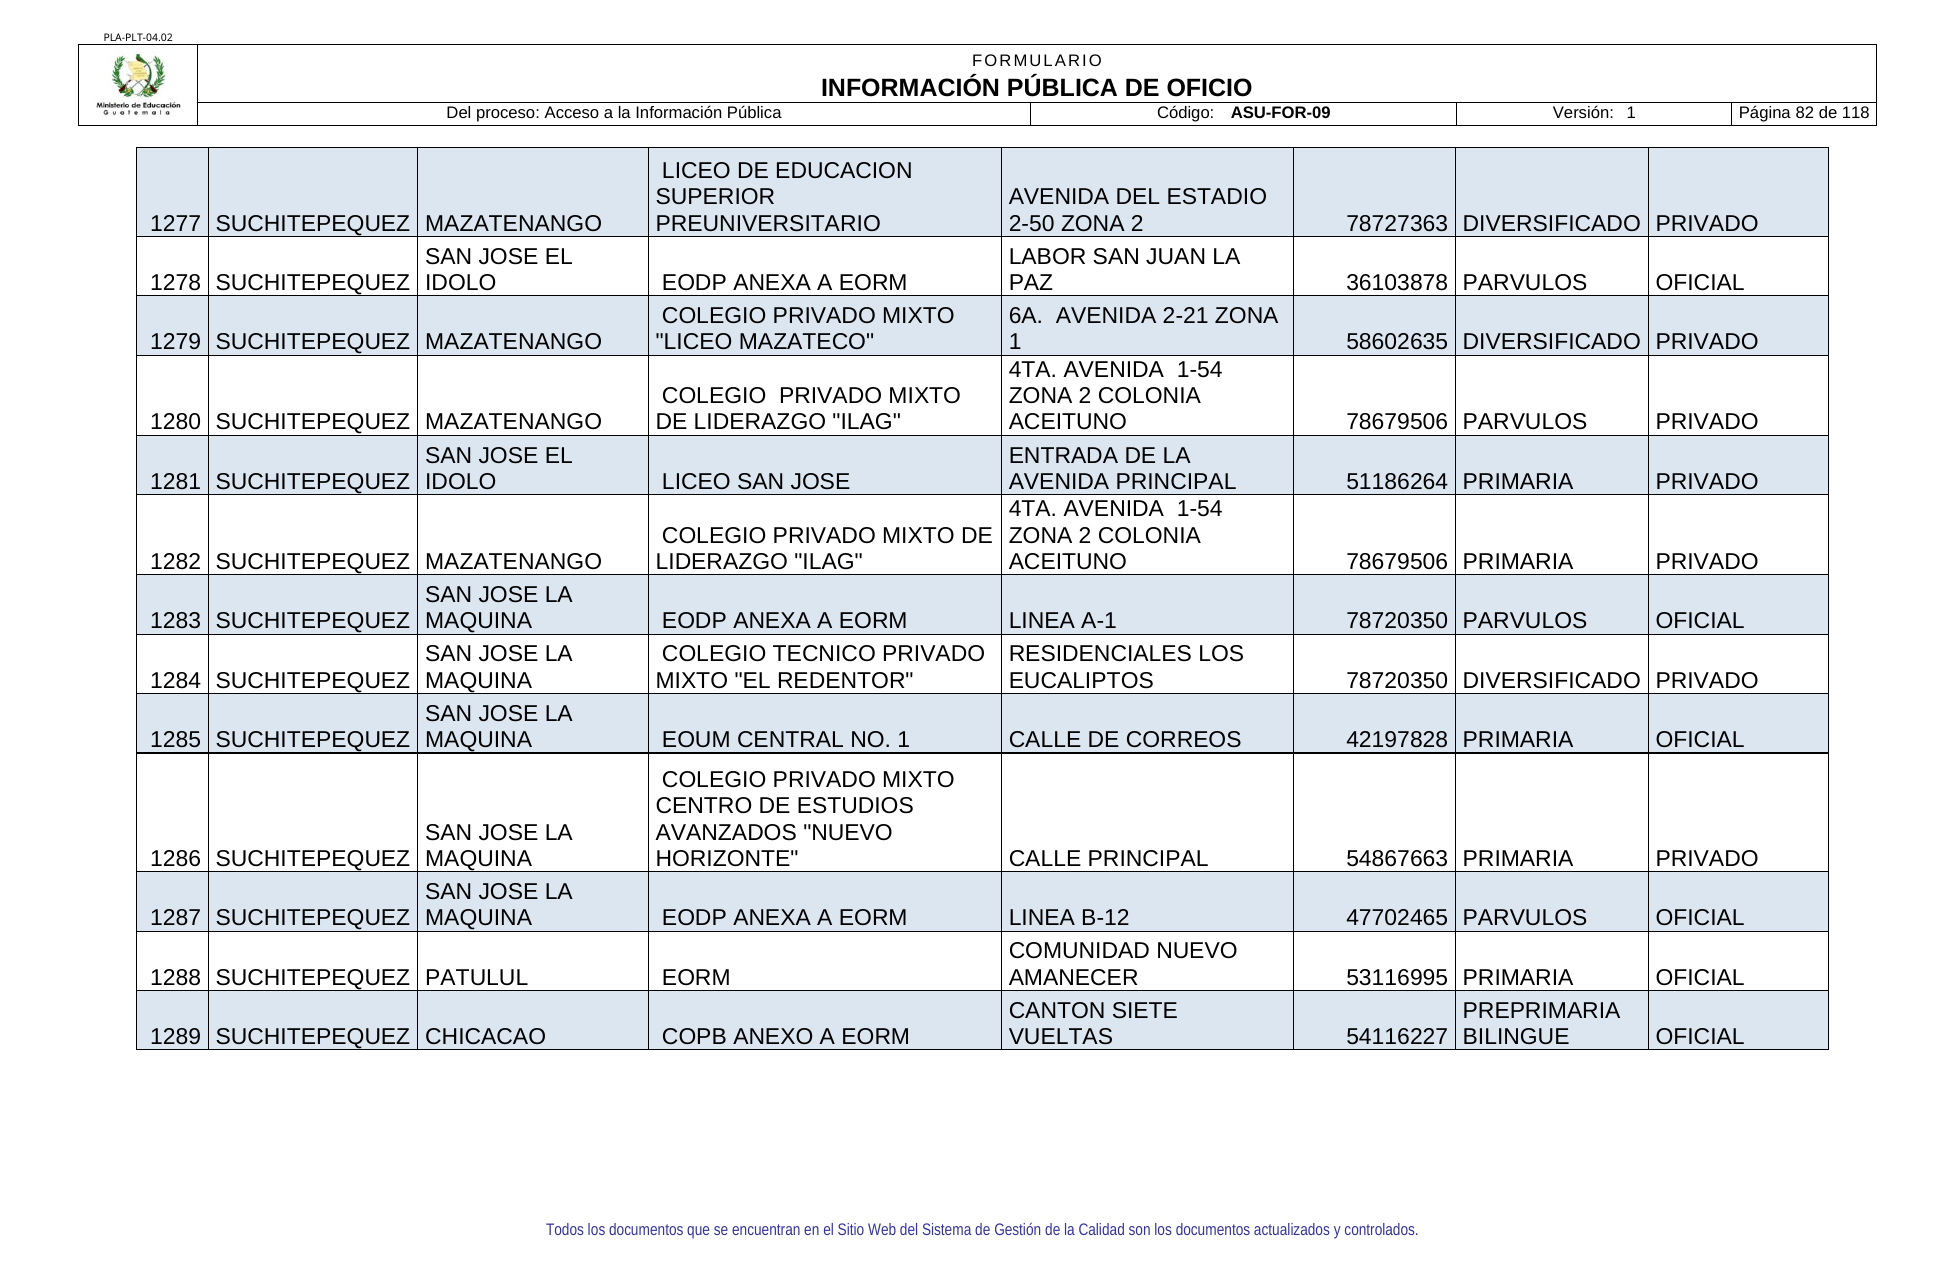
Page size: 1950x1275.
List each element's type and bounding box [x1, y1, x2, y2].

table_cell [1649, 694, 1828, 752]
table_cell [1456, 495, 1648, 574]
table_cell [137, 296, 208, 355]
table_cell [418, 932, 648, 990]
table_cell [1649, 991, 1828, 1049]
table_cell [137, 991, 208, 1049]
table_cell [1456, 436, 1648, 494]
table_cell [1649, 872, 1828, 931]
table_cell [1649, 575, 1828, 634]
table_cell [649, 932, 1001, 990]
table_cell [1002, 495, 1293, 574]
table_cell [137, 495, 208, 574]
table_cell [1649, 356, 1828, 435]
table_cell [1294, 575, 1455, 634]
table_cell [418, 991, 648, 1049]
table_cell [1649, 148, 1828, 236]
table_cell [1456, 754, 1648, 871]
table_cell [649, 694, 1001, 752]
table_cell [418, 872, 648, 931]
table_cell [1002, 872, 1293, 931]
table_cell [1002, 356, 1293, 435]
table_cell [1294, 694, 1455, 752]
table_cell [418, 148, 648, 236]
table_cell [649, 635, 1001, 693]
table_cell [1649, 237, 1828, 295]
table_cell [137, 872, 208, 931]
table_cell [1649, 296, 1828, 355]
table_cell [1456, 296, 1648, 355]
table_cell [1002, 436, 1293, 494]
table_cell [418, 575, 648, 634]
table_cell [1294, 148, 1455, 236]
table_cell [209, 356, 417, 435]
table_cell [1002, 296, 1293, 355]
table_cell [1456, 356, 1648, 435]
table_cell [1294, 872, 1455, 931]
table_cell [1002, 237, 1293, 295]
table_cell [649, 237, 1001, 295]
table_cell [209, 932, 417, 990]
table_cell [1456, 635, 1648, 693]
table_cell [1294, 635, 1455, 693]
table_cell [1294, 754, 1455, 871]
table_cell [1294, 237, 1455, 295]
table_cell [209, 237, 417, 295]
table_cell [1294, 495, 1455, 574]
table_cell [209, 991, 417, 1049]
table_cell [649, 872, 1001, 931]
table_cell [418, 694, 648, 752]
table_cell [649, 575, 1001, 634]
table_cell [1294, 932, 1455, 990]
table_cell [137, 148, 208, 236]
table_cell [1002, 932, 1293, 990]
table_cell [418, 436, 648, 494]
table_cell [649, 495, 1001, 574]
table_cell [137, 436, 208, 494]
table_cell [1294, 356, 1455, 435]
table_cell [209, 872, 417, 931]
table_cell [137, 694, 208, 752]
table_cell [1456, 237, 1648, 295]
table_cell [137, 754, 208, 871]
picture [95, 51, 181, 117]
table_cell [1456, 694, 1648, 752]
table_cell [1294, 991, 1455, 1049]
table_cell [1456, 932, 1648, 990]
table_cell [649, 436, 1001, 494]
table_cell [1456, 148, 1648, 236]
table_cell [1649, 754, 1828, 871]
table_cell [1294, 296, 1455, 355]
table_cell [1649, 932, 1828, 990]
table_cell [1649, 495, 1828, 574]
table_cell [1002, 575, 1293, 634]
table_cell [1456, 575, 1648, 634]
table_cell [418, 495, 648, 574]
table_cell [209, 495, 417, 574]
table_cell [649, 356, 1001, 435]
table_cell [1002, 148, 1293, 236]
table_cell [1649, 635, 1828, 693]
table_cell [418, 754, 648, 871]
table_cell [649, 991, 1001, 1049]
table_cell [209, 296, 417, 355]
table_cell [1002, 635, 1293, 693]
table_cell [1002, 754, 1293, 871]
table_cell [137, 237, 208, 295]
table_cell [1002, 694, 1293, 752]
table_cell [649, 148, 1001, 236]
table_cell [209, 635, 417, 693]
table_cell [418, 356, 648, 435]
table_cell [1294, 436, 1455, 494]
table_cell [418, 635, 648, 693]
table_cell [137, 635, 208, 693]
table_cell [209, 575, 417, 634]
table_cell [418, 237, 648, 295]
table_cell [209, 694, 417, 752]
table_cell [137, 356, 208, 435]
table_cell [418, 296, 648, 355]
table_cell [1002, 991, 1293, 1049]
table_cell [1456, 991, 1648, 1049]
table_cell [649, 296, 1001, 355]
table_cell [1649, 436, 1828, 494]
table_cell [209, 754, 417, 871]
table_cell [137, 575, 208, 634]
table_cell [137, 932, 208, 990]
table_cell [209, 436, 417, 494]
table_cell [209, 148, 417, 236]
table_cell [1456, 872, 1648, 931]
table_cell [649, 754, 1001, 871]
